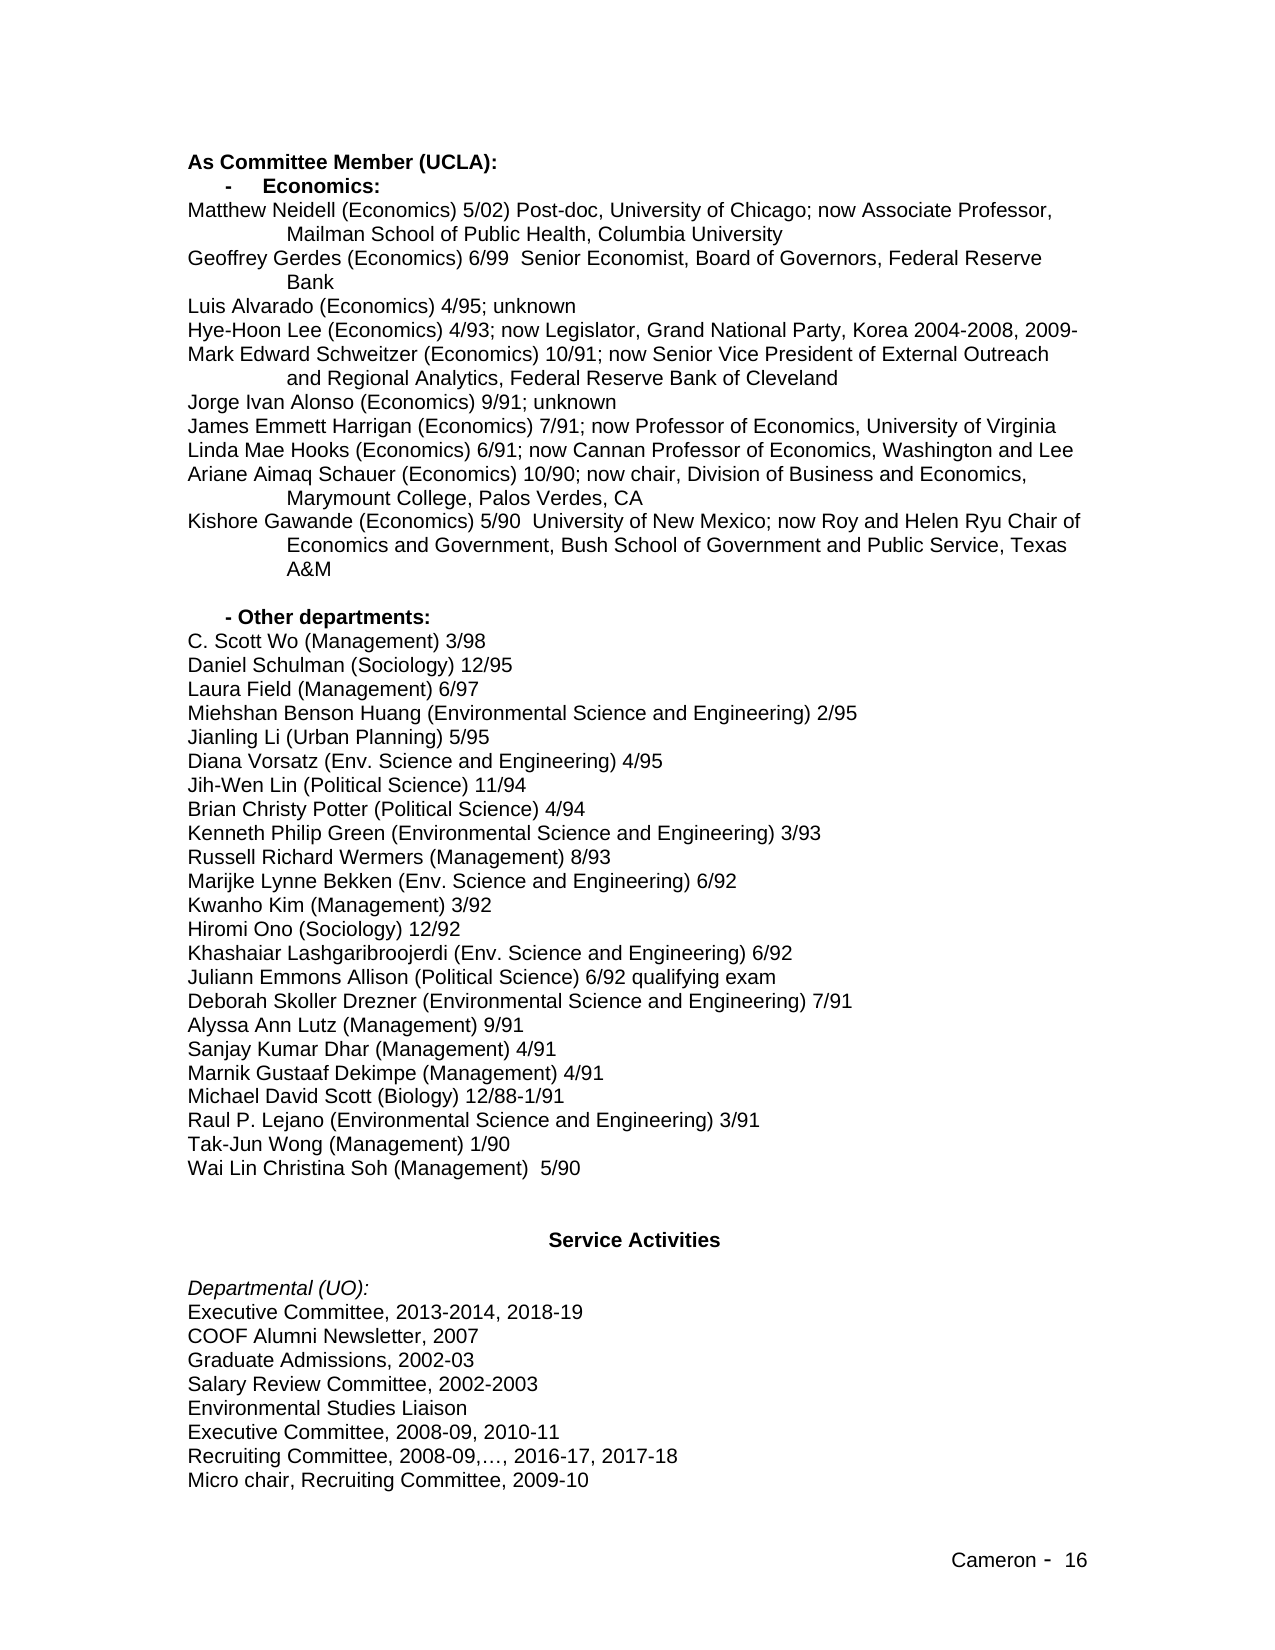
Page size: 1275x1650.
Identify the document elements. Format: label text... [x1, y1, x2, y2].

text Mark Edward Schweitzer (Economics) 10/91; now Senior Vice President of External Outreach and Regional Analytics, Federal Reserve Bank of Cleveland [187, 342, 1087, 389]
text As Committee Member (UCLA): [187, 150, 1087, 174]
text C. Scott Wo (Management) 3/98 [187, 629, 1087, 653]
text Geoffrey Gerdes (Economics) 6/99 Senior Economist, Board of Governors, Federal Reserve Bank [187, 246, 1087, 294]
text Michael David Scott (Biology) 12/88-1/91 [187, 1084, 1087, 1108]
text - Other departments: [225, 605, 1087, 629]
text Miehshan Benson Huang (Environmental Science and Engineering) 2/95 [187, 701, 1087, 725]
text Hye-Hoon Lee (Economics) 4/93; now Legislator, Grand National Party, Korea 2004-2008, 2009- [187, 318, 1087, 342]
text Salary Review Committee, 2002-2003 [187, 1372, 1087, 1396]
text James Emmett Harrigan (Economics) 7/91; now Professor of Economics, University of Virginia [187, 413, 1087, 437]
text Russell Richard Wermers (Management) 8/93 [187, 845, 1087, 869]
text Departmental (UO): [187, 1276, 1087, 1300]
text Diana Vorsatz (Env. Science and Engineering) 4/95 [187, 749, 1087, 773]
text Luis Alvarado (Economics) 4/95; unknown [187, 294, 1087, 318]
text COOF Alumni Newsletter, 2007 [187, 1324, 1087, 1348]
text Kenneth Philip Green (Environmental Science and Engineering) 3/93 [187, 821, 1087, 845]
text Hiromi Ono (Sociology) 12/92 [187, 917, 1087, 941]
text Ariane Aimaq Schauer (Economics) 10/90; now chair, Division of Business and Economics, Marymount College, Palos Verdes, CA [187, 461, 1087, 509]
text Juliann Emmons Allison (Political Science) 6/92 qualifying exam [187, 964, 1087, 988]
text Recruiting Committee, 2008-09,…, 2016-17, 2017-18 [187, 1444, 1087, 1468]
text Jih-Wen Lin (Political Science) 11/94 [187, 773, 1087, 797]
text Jianling Li (Urban Planning) 5/95 [187, 725, 1087, 749]
list Economics: [225, 174, 1087, 198]
text Brian Christy Potter (Political Science) 4/94 [187, 797, 1087, 821]
text Micro chair, Recruiting Committee, 2009-10 [187, 1468, 1087, 1492]
text Alyssa Ann Lutz (Management) 9/91 [187, 1012, 1087, 1036]
text Deborah Skoller Drezner (Environmental Science and Engineering) 7/91 [187, 988, 1087, 1012]
text Graduate Admissions, 2002-03 [187, 1348, 1087, 1372]
text Sanjay Kumar Dhar (Management) 4/91 [187, 1036, 1087, 1060]
text Wai Lin Christina Soh (Management) 5/90 [187, 1156, 1087, 1180]
text Kwanho Kim (Management) 3/92 [187, 893, 1087, 917]
text Matthew Neidell (Economics) 5/02) Post-doc, University of Chicago; now Associate Professor, Mailman School of Public Health, Columbia University [187, 198, 1087, 246]
text Marnik Gustaaf Dekimpe (Management) 4/91 [187, 1060, 1087, 1084]
text Khashaiar Lashgaribroojerdi (Env. Science and Engineering) 6/92 [187, 941, 1087, 964]
text Kishore Gawande (Economics) 5/90 University of New Mexico; now Roy and Helen Ryu Chair of Economics and Government, Bush School of Government and Public Service, Texas A&M [187, 509, 1087, 581]
text Linda Mae Hooks (Economics) 6/91; now Cannan Professor of Economics, Washington and Lee [187, 437, 1087, 461]
text Tak-Jun Wong (Management) 1/90 [187, 1132, 1087, 1156]
text Laura Field (Management) 6/97 [187, 677, 1087, 701]
text Raul P. Lejano (Environmental Science and Engineering) 3/91 [187, 1108, 1087, 1132]
text Executive Committee, 2013-2014, 2018-19 [187, 1300, 1087, 1324]
text Service Activities [187, 1228, 1087, 1252]
text Environmental Studies Liaison [187, 1396, 1087, 1420]
text Daniel Schulman (Sociology) 12/95 [187, 653, 1087, 677]
text Jorge Ivan Alonso (Economics) 9/91; unknown [187, 389, 1087, 413]
text Executive Committee, 2008-09, 2010-11 [187, 1420, 1087, 1444]
text Marijke Lynne Bekken (Env. Science and Engineering) 6/92 [187, 869, 1087, 893]
